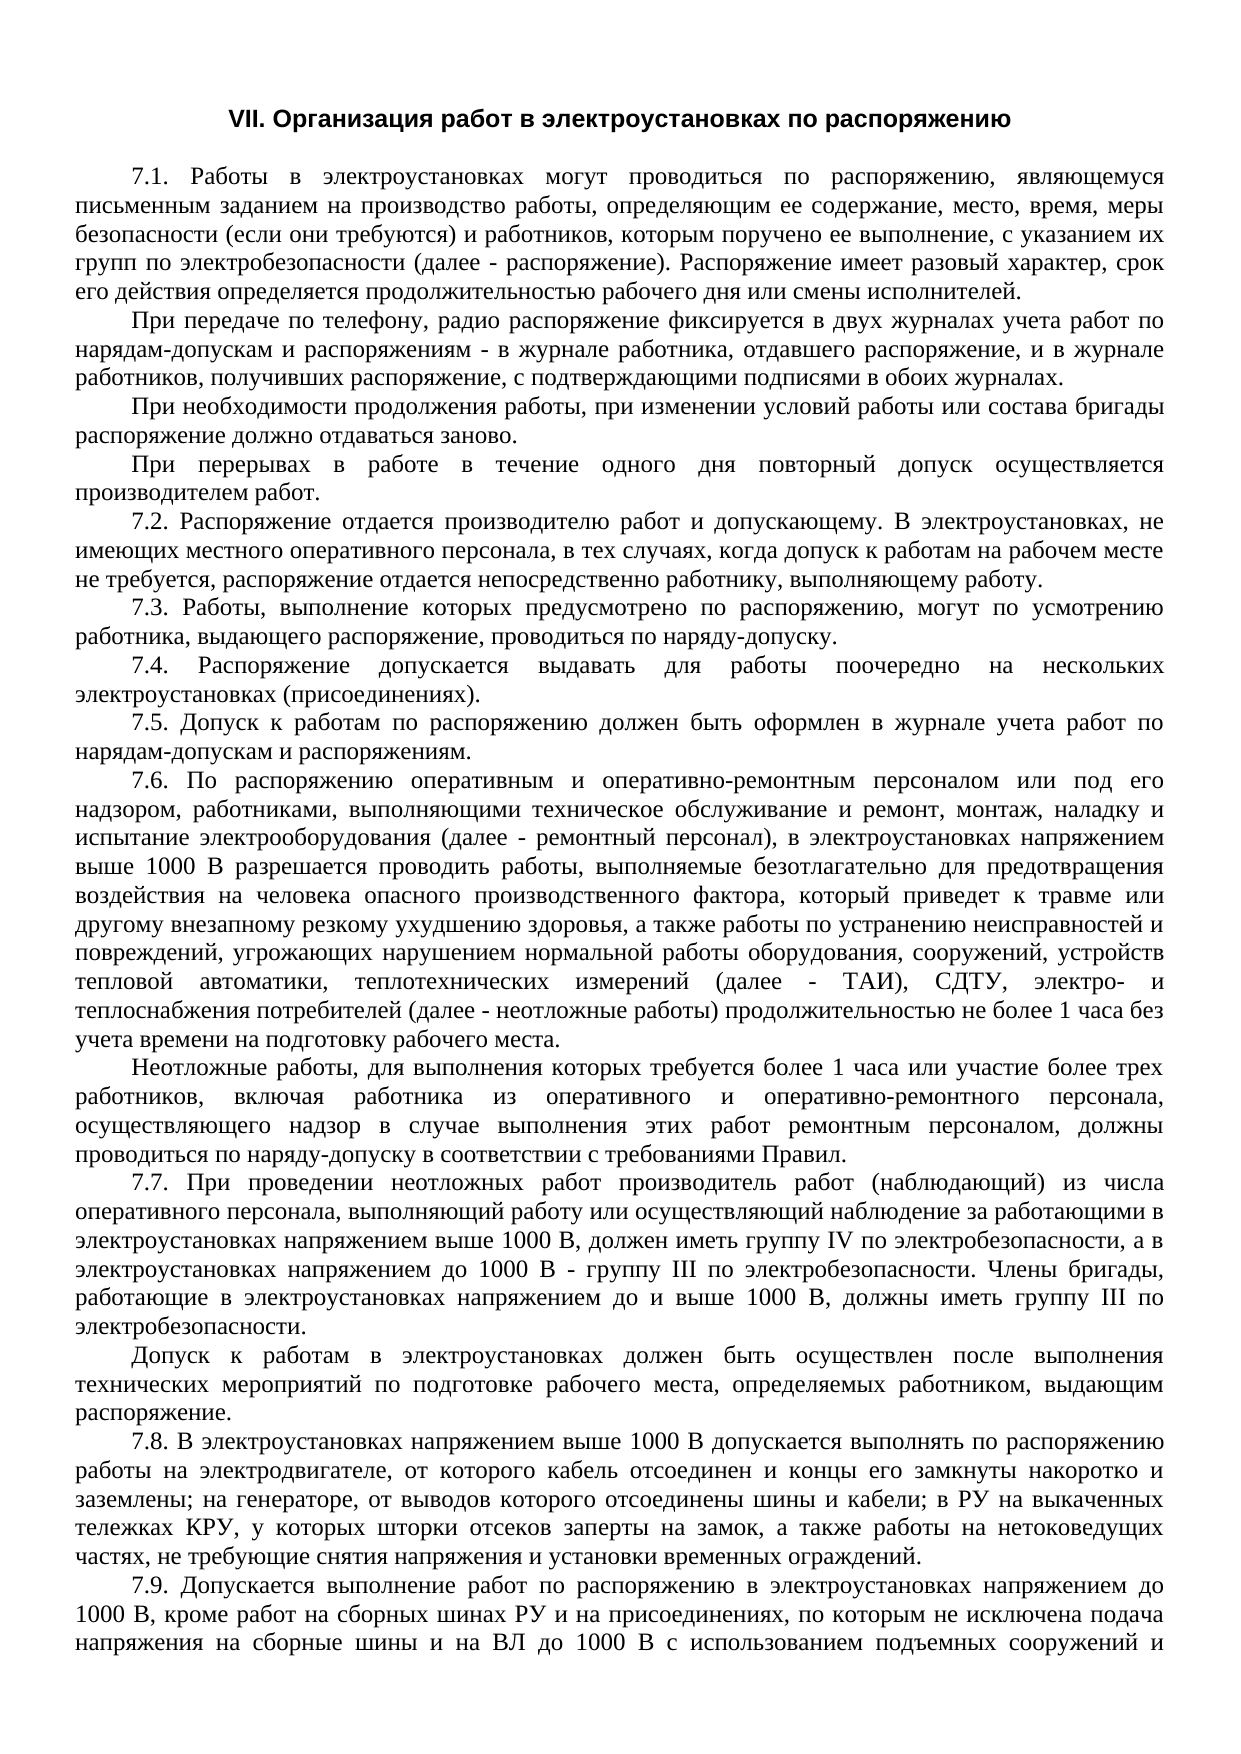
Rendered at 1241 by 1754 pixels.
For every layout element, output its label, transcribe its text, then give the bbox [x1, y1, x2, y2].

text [75, 1570, 1165, 1656]
text 7.2. Распоряжение отдается производителю работ и допускающему. В электроустановках, не имеющих местного оперативного персонала, в тех случаях, когда допуск к работам на рабочем месте не требуется, распоряжение отдается непосредственно работнику, выполняющему работу. [75, 506, 1165, 592]
text Неотложные работы, для выполнения которых требуется более 1 часа или участие более трех работников, включая работника из оперативного и оперативно-ремонтного персонала, осуществляющего надзор в случае выполнения этих работ ремонтным персоналом, должны проводиться по наряду-допуску в соответствии с требованиями Правил. [75, 1052, 1165, 1167]
text 7.4. Распоряжение допускается выдавать для работы поочередно на нескольких электроустановках (присоединениях). [75, 650, 1165, 707]
text При необходимости продолжения работы, при изменении условий работы или состава бригады распоряжение должно отдаваться заново. [75, 391, 1165, 449]
text 7.5. Допуск к работам по распоряжению должен быть оформлен в журнале учета работ по нарядам-допускам и распоряжениям. [75, 707, 1165, 765]
text 7.8. В электроустановках напряжением выше 1000 В допускается выполнять по распоряжению работы на электродвигателе, от которого кабель отсоединен и концы его замкнуты накоротко и заземлены; на генераторе, от выводов которого отсоединены шины и кабели; в РУ на выкаченных тележках КРУ, у которых шторки отсеков заперты на замок, а также работы на нетоковедущих частях, не требующие снятия напряжения и установки временных ограждений. [75, 1426, 1165, 1570]
text Допуск к работам в электроустановках должен быть осуществлен после выполнения технических мероприятий по подготовке рабочего места, определяемых работником, выдающим распоряжение. [75, 1340, 1165, 1426]
text 7.7. При проведении неотложных работ производитель работ (наблюдающий) из числа оперативного персонала, выполняющий работу или осуществляющий наблюдение за работающими в электроустановках напряжением выше 1000 В, должен иметь группу IV по электробезопасности, а в электроустановках напряжением до 1000 В - группу III по электробезопасности. Члены бригады, работающие в электроустановках напряжением до и выше 1000 В, должны иметь группу III по электробезопасности. [75, 1167, 1165, 1340]
title VII. Организация работ в электроустановках по распоряжению [75, 104, 1165, 132]
text При перерывах в работе в течение одного дня повторный допуск осуществляется производителем работ. [75, 449, 1165, 506]
text При передаче по телефону, радио распоряжение фиксируется в двух журналах учета работ по нарядам-допускам и распоряжениям - в журнале работника, отдавшего распоряжение, и в журнале работников, получивших распоряжение, с подтверждающими подписями в обоих журналах. [75, 305, 1165, 391]
text 7.6. По распоряжению оперативным и оперативно-ремонтным персоналом или под его надзором, работниками, выполняющими техническое обслуживание и ремонт, монтаж, наладку и испытание электрооборудования (далее - ремонтный персонал), в электроустановках напряжением выше 1000 В разрешается проводить работы, выполняемые безотлагательно для предотвращения воздействия на человека опасного производственного фактора, который приведет к травме или другому внезапному резкому ухудшению здоровья, а также работы по устранению неисправностей и повреждений, угрожающих нарушением нормальной работы оборудования, сооружений, устройств тепловой автоматики, теплотехнических измерений (далее - ТАИ), СДТУ, электро- и теплоснабжения потребителей (далее - неотложные работы) продолжительностью не более 1 часа без учета времени на подготовку рабочего места. [75, 765, 1165, 1052]
text 7.1. Работы в электроустановках могут проводиться по распоряжению, являющемуся письменным заданием на производство работы, определяющим ее содержание, место, время, меры безопасности (если они требуются) и работников, которым поручено ее выполнение, с указанием их групп по электробезопасности (далее - распоряжение). Распоряжение имеет разовый характер, срок его действия определяется продолжительностью рабочего дня или смены исполнителей. [75, 161, 1165, 305]
text 7.3. Работы, выполнение которых предусмотрено по распоряжению, могут по усмотрению работника, выдающего распоряжение, проводиться по наряду-допуску. [75, 592, 1165, 650]
